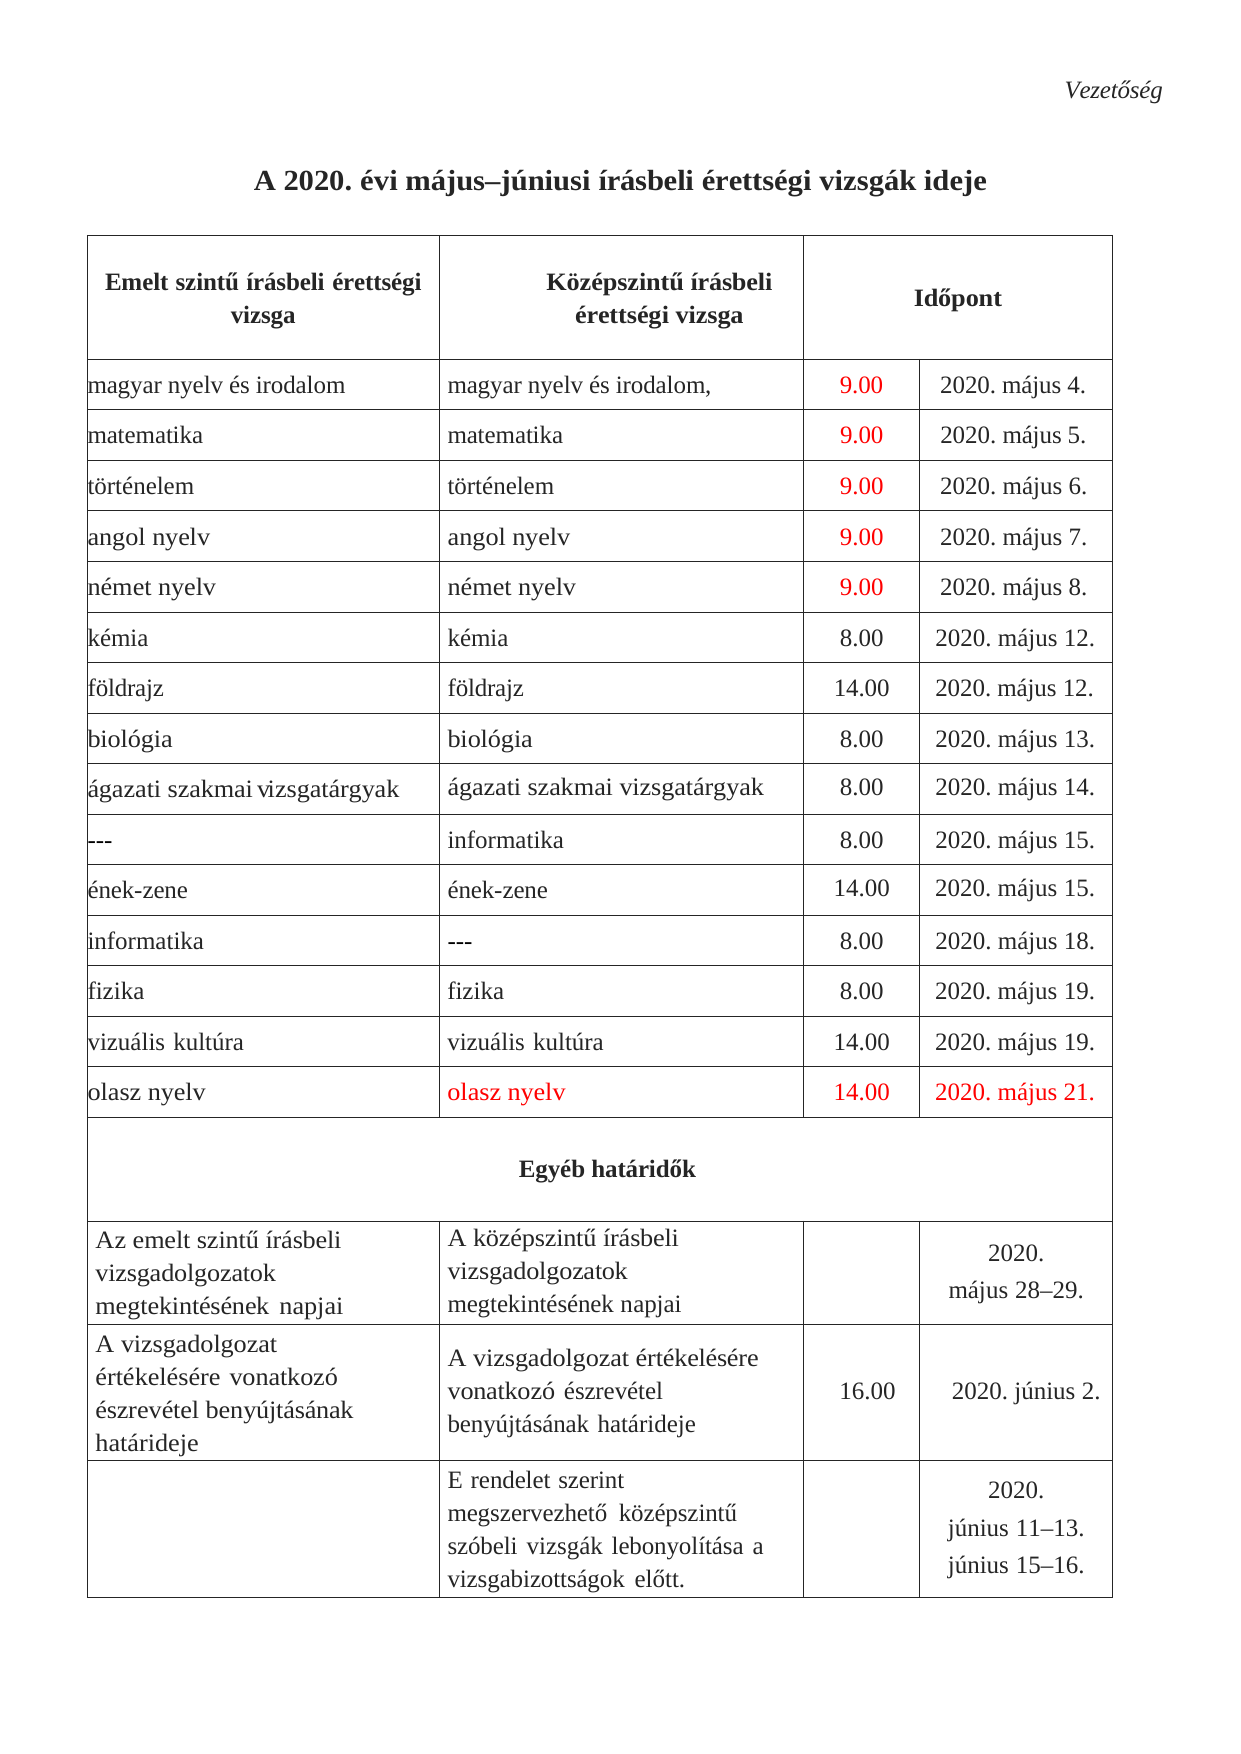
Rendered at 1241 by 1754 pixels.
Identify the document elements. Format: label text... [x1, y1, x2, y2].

table_cell német nyelv [88, 562, 439, 611]
table_cell angol nyelv [88, 511, 439, 561]
table_cell ének-zene [440, 865, 803, 914]
table_cell --- [88, 815, 439, 864]
table_cell ének-zene [88, 865, 439, 914]
table_cell [804, 1461, 919, 1597]
table_cell 2020. május 18. [920, 916, 1112, 965]
table_cell 8.00 [804, 916, 919, 965]
table_cell földrajz [440, 663, 803, 712]
table_cell Az emelt szintű írásbeli vizsgadolgozatok megtekintésének napjai [88, 1222, 439, 1324]
table_cell 2020. május 13. [920, 714, 1112, 763]
table_cell olasz nyelv [440, 1067, 803, 1117]
table_cell ágazati szakmai vizsgatárgyak [88, 764, 439, 813]
table_cell 2020. május 4. [920, 360, 1112, 409]
table_cell biológia [440, 714, 803, 763]
table_cell 2020. május 19. [920, 966, 1112, 1016]
table_cell 2020. május 5. [920, 410, 1112, 460]
table_cell történelem [88, 461, 439, 510]
table_cell 2020. május 21. [920, 1067, 1112, 1117]
table_cell [88, 1461, 439, 1597]
table_cell E rendelet szerint megszervezhető középszintű szóbeli vizsgák lebonyolítása a vizsgabizottságok előtt. [440, 1461, 803, 1597]
table_cell 9.00 [804, 410, 919, 460]
table_cell 9.00 [804, 360, 919, 409]
table_cell vizuális kultúra [88, 1017, 439, 1066]
table_cell kémia [440, 613, 803, 662]
table_cell vizuális kultúra [440, 1017, 803, 1066]
table_cell fizika [440, 966, 803, 1016]
table_cell 8.00 [804, 714, 919, 763]
table_cell 8.00 [804, 764, 919, 813]
table_header Középszintű írásbeli érettségi vizsga [440, 236, 803, 359]
table_cell 8.00 [804, 613, 919, 662]
table_cell földrajz [88, 663, 439, 712]
table_cell 8.00 [804, 966, 919, 1016]
table_cell A vizsgadolgozat értékelésére vonatkozó észrevétel benyújtásának határideje [440, 1325, 803, 1460]
table_cell történelem [440, 461, 803, 510]
table_cell 9.00 [804, 562, 919, 611]
table_cell 2020. május 15. [920, 865, 1112, 914]
table_cell 2020. május 6. [920, 461, 1112, 510]
table_cell informatika [440, 815, 803, 864]
table_cell 2020. május 12. [920, 613, 1112, 662]
table_cell olasz nyelv [88, 1067, 439, 1117]
table_cell 9.00 [804, 511, 919, 561]
table_cell 2020. május 14. [920, 764, 1112, 813]
table_cell 2020. május 8. [920, 562, 1112, 611]
table_cell 2020. június 11–13. június 15–16. [920, 1461, 1112, 1597]
table_cell informatika [88, 916, 439, 965]
table_cell 14.00 [804, 1067, 919, 1117]
table_cell biológia [88, 714, 439, 763]
table_cell fizika [88, 966, 439, 1016]
table_cell kémia [88, 613, 439, 662]
table_cell 2020. május 28–29. [920, 1222, 1112, 1324]
table_cell 14.00 [804, 865, 919, 914]
table_header Emelt szintű írásbeli érettségi vizsga [88, 236, 439, 359]
table_cell magyar nyelv és irodalom, [440, 360, 803, 409]
table_cell 2020. május 19. [920, 1017, 1112, 1066]
table_cell 9.00 [804, 461, 919, 510]
table_cell matematika [88, 410, 439, 460]
table_header Időpont [804, 236, 1112, 359]
table_cell A középszintű írásbeli vizsgadolgozatok megtekintésének napjai [440, 1222, 803, 1324]
table_cell A vizsgadolgozat értékelésére vonatkozó észrevétel benyújtásának határideje [88, 1325, 439, 1460]
table_cell 14.00 [804, 1017, 919, 1066]
table_cell 2020. május 15. [920, 815, 1112, 864]
table_cell 14.00 [804, 663, 919, 712]
table_cell matematika [440, 410, 803, 460]
text A 2020. évi május–júniusi írásbeli érettségi vizsgák ideje [75, 163, 1165, 197]
table_cell Egyéb határidők [88, 1118, 1112, 1221]
table_cell magyar nyelv és irodalom [88, 360, 439, 409]
table_cell ágazati szakmai vizsgatárgyak [440, 764, 803, 813]
table_cell angol nyelv [440, 511, 803, 561]
table_cell 16.00 [804, 1325, 919, 1460]
table_cell 2020. május 12. [920, 663, 1112, 712]
table_cell --- [440, 916, 803, 965]
table_cell német nyelv [440, 562, 803, 611]
table_cell [804, 1222, 919, 1324]
table_cell 8.00 [804, 815, 919, 864]
table_cell 2020. május 7. [920, 511, 1112, 561]
table_cell 2020. június 2. [920, 1325, 1112, 1460]
text Vezetőség [75, 75, 1165, 104]
